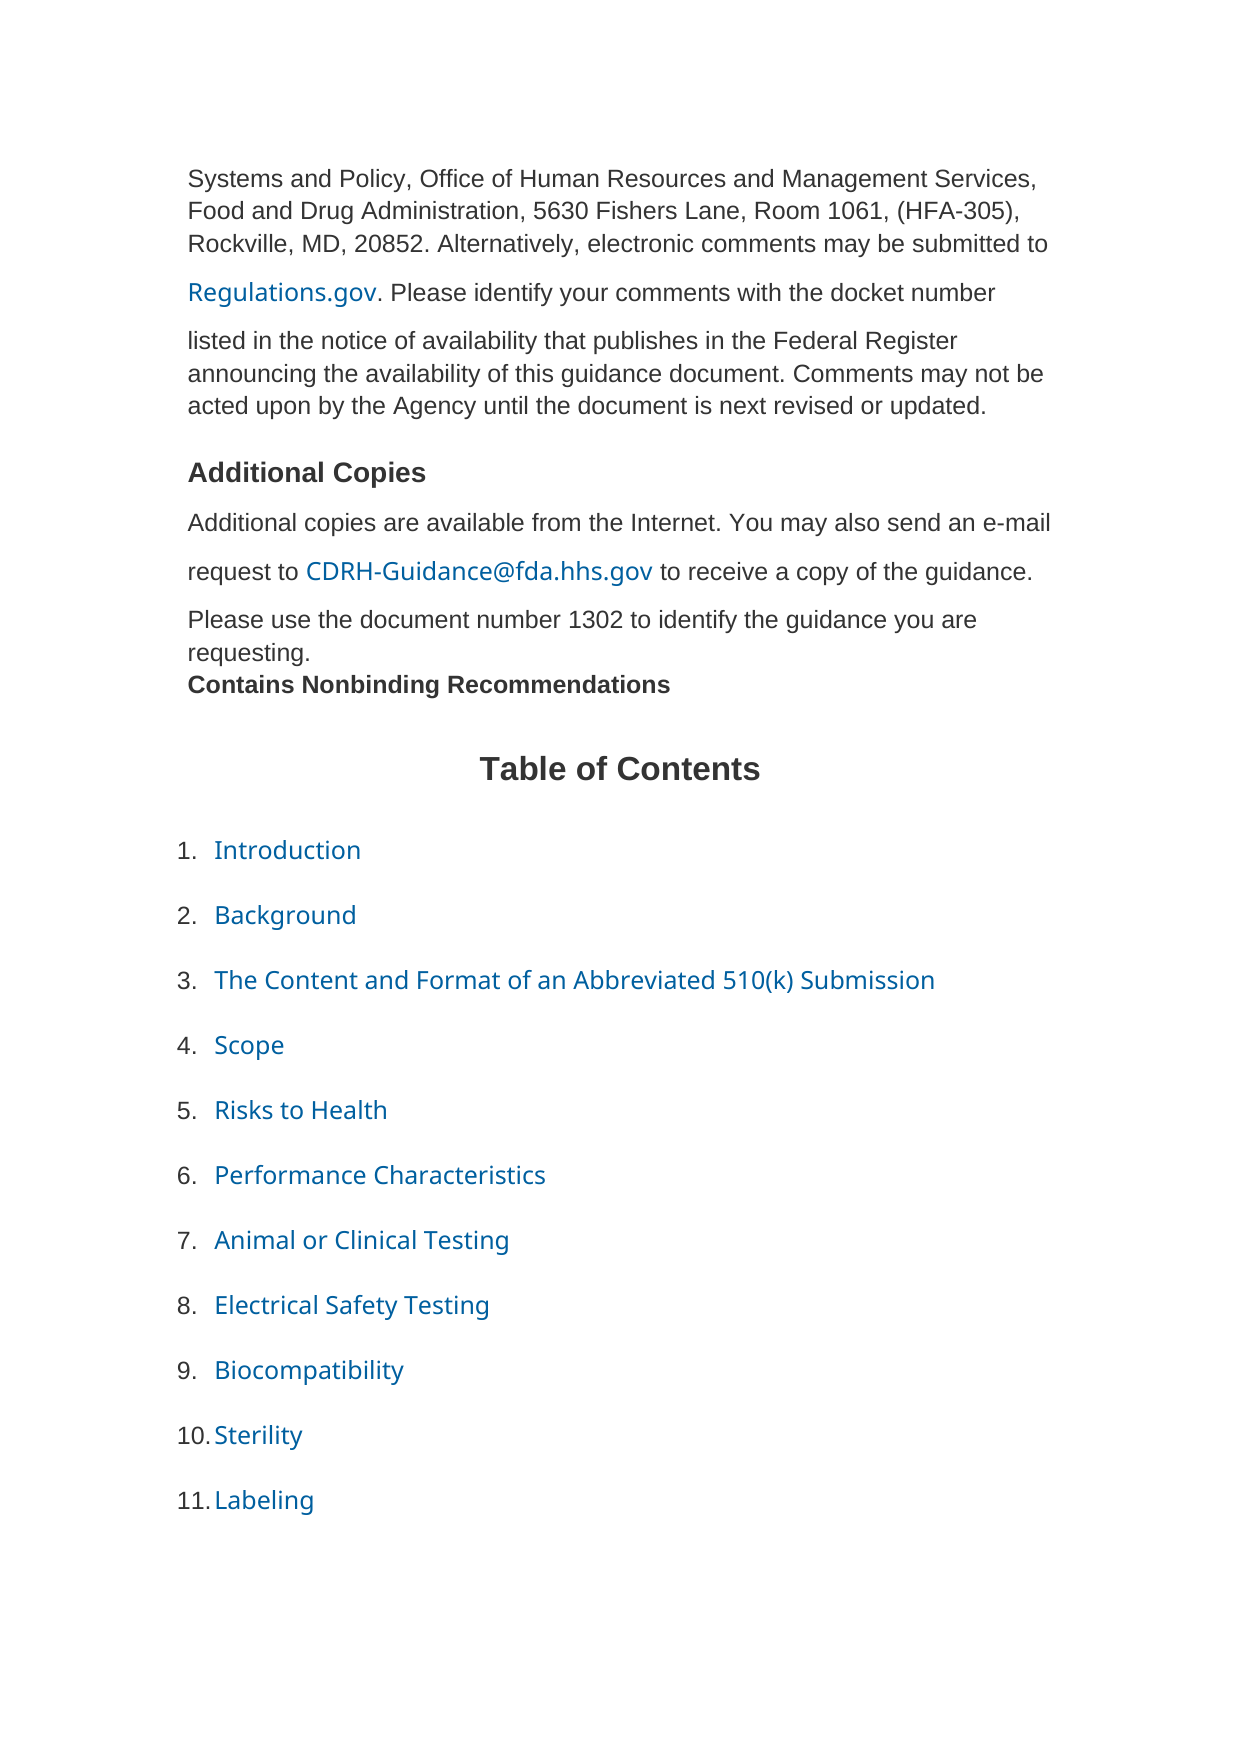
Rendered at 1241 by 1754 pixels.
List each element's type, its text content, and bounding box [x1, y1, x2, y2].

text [187, 162, 1053, 422]
list Performance Characteristics [177, 1143, 1053, 1208]
text Contains Nonbinding Recommendations [187, 668, 1053, 701]
list Animal or Clinical Testing [177, 1208, 1053, 1273]
text Table of Contents [187, 735, 1053, 800]
list The Content and Format of an Abbreviated 510(k) Submission [177, 948, 1053, 1013]
list Background [177, 883, 1053, 948]
list Electrical Safety Testing [177, 1273, 1053, 1338]
list Risks to Health [177, 1078, 1053, 1143]
list Biocompatibility [177, 1338, 1053, 1403]
text Additional Copies [187, 456, 1053, 489]
list Labeling [177, 1468, 1053, 1533]
list Sterility [177, 1403, 1053, 1468]
list Scope [177, 1013, 1053, 1078]
text Additional copies are available from the Internet. You may also send an e-mail request to CDRH-Guidance@fda.hhs.gov to receive a copy of the guidance. Please use the document number 1302 to identify the guidance you are requesting. [187, 506, 1053, 668]
list Introduction [177, 818, 1053, 883]
